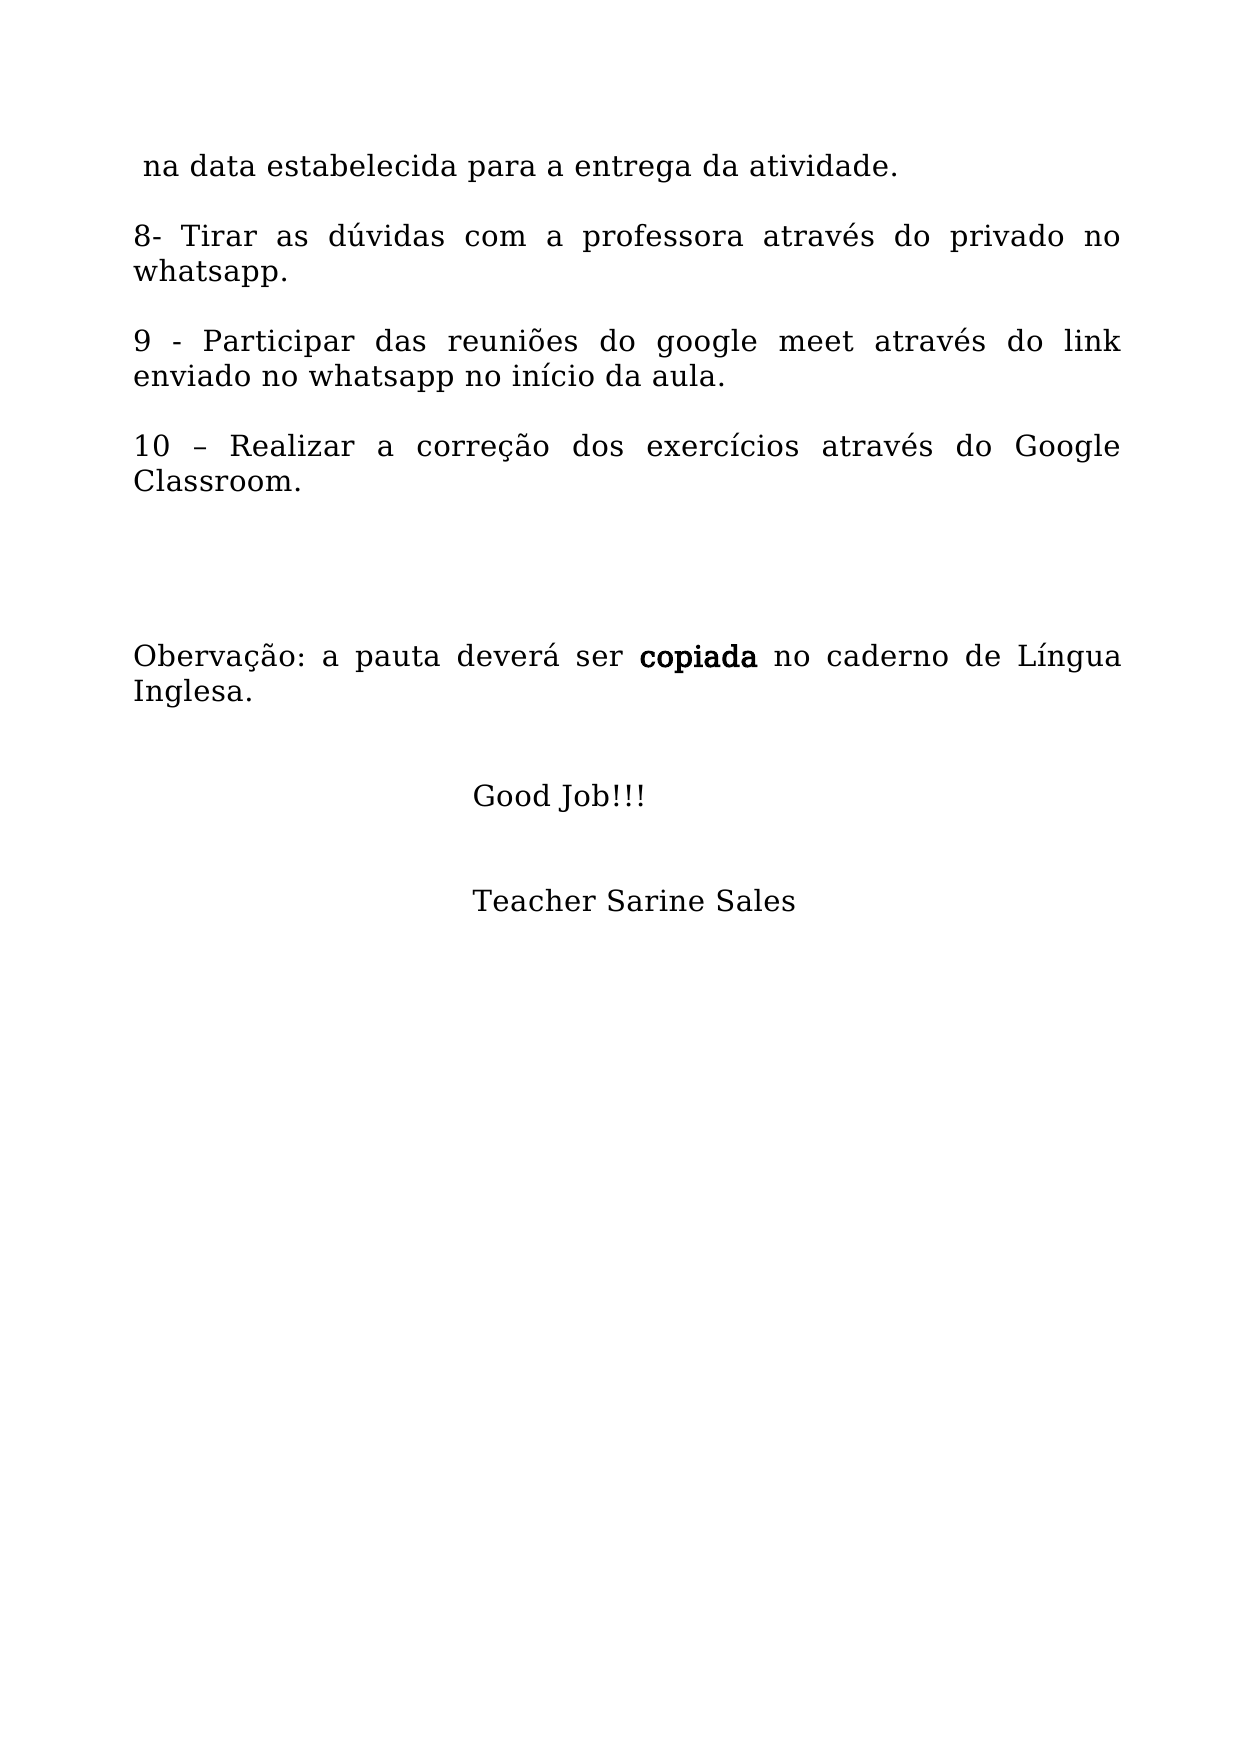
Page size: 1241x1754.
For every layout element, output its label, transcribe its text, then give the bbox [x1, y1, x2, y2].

text 9 - Participar das reuniões do google meet através do link enviado no whatsapp no início da aula. [133, 323, 1122, 393]
text Teacher Sarine Sales [472, 883, 1122, 918]
text 10 – Realizar a correção dos exercícios através do Google Classroom. [133, 428, 1122, 498]
text na data estabelecida para a entrega da atividade. [133, 148, 1122, 183]
text 8- Tirar as dúvidas com a professora através do privado no whatsapp. [133, 218, 1122, 288]
text Good Job!!! [472, 778, 1122, 813]
text Obervação: a pauta deverá ser copiada no caderno de Língua Inglesa. [133, 638, 1122, 708]
